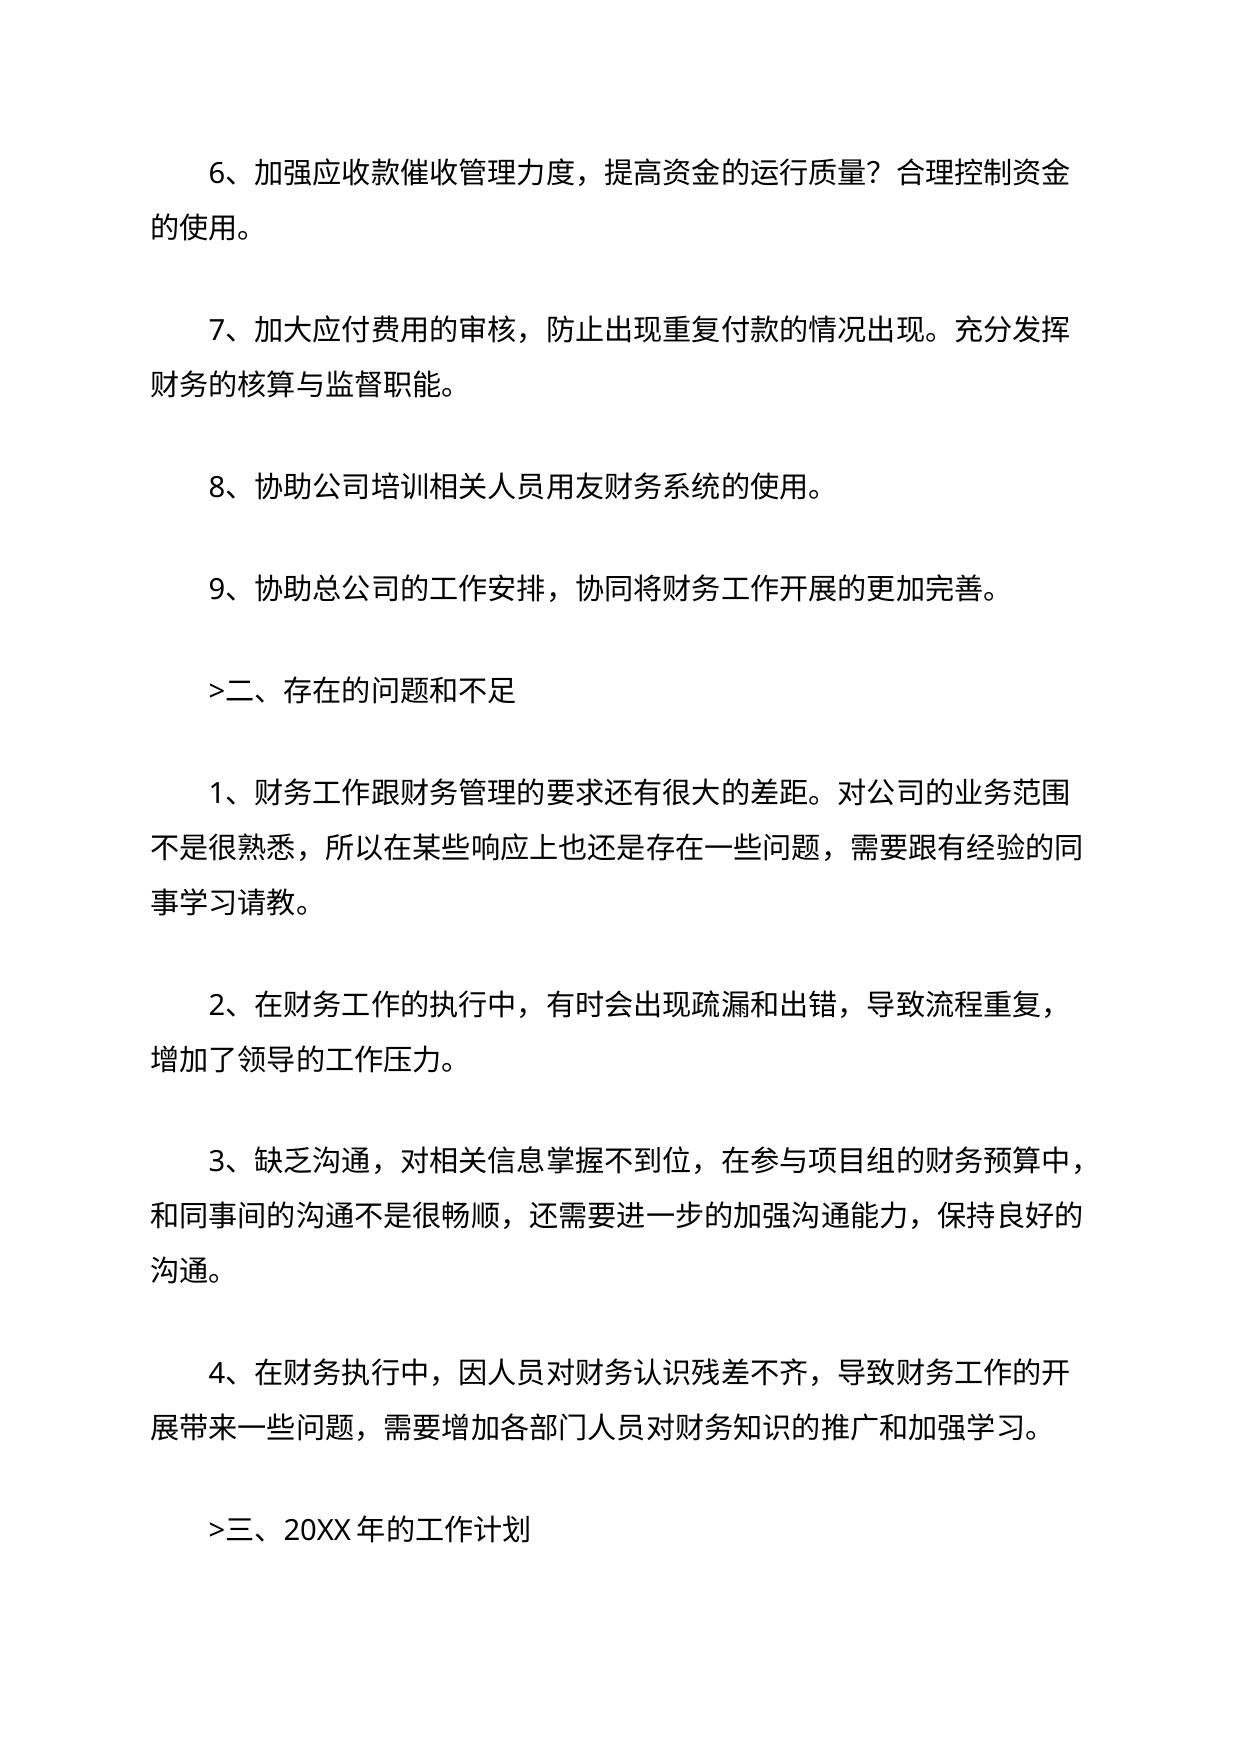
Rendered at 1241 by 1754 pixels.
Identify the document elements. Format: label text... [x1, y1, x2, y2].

text 4、在财务执行中，因人员对财务认识残差不齐，导致财务工作的开展带来一些问题，需要增加各部门人员对财务知识的推广和加强学习。 [150, 1349, 1090, 1447]
text 8、协助公司培训相关人员用友财务系统的使用。 [150, 463, 1090, 506]
text >二、存在的问题和不足 [150, 667, 1090, 710]
text 2、在财务工作的执行中，有时会出现疏漏和出错，导致流程重复，增加了领导的工作压力。 [150, 981, 1090, 1078]
text 1、财务工作跟财务管理的要求还有很大的差距。对公司的业务范围不是很熟悉，所以在某些响应上也还是存在一些问题，需要跟有经验的同事学习请教。 [150, 769, 1090, 922]
text 3、缺乏沟通，对相关信息掌握不到位，在参与项目组的财务预算中，和同事间的沟通不是很畅顺，还需要进一步的加强沟通能力，保持良好的沟通。 [150, 1138, 1090, 1290]
text 9、协助总公司的工作安排，协同将财务工作开展的更加完善。 [150, 566, 1090, 608]
text 6、加强应收款催收管理力度，提高资金的运行质量？合理控制资金的使用。 [150, 150, 1090, 247]
text >三、20XX年的工作计划 [150, 1506, 1090, 1549]
text 7、加大应付费用的审核，防止出现重复付款的情况出现。充分发挥财务的核算与监督职能。 [150, 307, 1090, 404]
